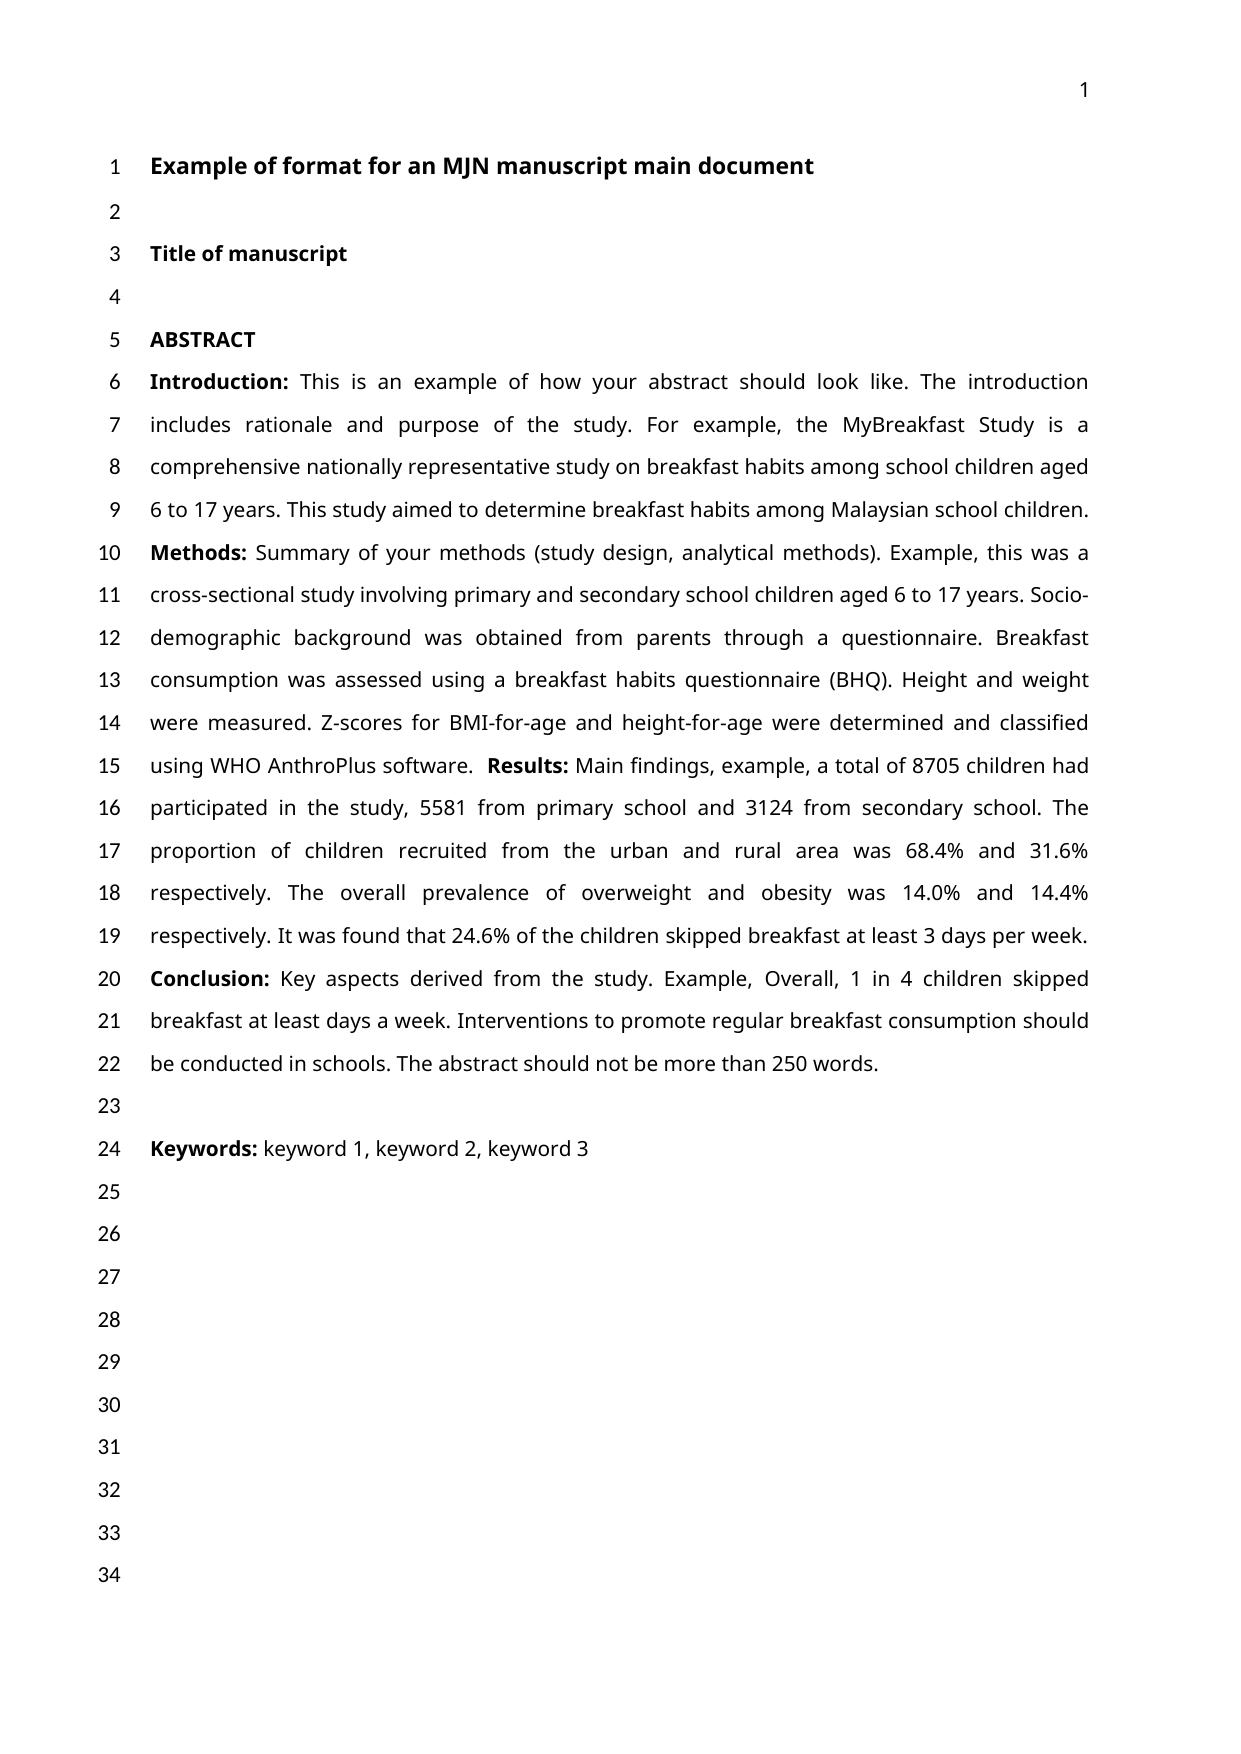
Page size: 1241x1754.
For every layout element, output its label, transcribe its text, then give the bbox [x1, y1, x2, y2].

text Example of format for an MJN manuscript main document [150, 150, 1090, 181]
text ABSTRACT [150, 325, 1090, 353]
text Title of manuscript [150, 239, 1090, 268]
text Keywords: keyword 1, keyword 2, keyword 3 [150, 1134, 1090, 1163]
text Introduction: This is an example of how your abstract should look like. The introduction includes rationale and purpose of the study. For example, the MyBreakfast Study is a comprehensive nationally representative study on breakfast habits among school children aged 6 to 17 years. This study aimed to determine breakfast habits among Malaysian school children. Methods: Summary of your methods (study design, analytical methods). Example, this was a cross-sectional study involving primary and secondary school children aged 6 to 17 years. Socio-demographic background was obtained from parents through a questionnaire. Breakfast consumption was assessed using a breakfast habits questionnaire (BHQ). Height and weight were measured. Z-scores for BMI-for-age and height-for-age were determined and classified using WHO AnthroPlus software. Results: Main findings, example, a total of 8705 children had participated in the study, 5581 from primary school and 3124 from secondary school. The proportion of children recruited from the urban and rural area was 68.4% and 31.6% respectively. The overall prevalence of overweight and obesity was 14.0% and 14.4% respectively. It was found that 24.6% of the children skipped breakfast at least 3 days per week. Conclusion: Key aspects derived from the study. Example, Overall, 1 in 4 children skipped breakfast at least days a week. Interventions to promote regular breakfast consumption should be conducted in schools. The abstract should not be more than 250 words. [150, 367, 1090, 1077]
